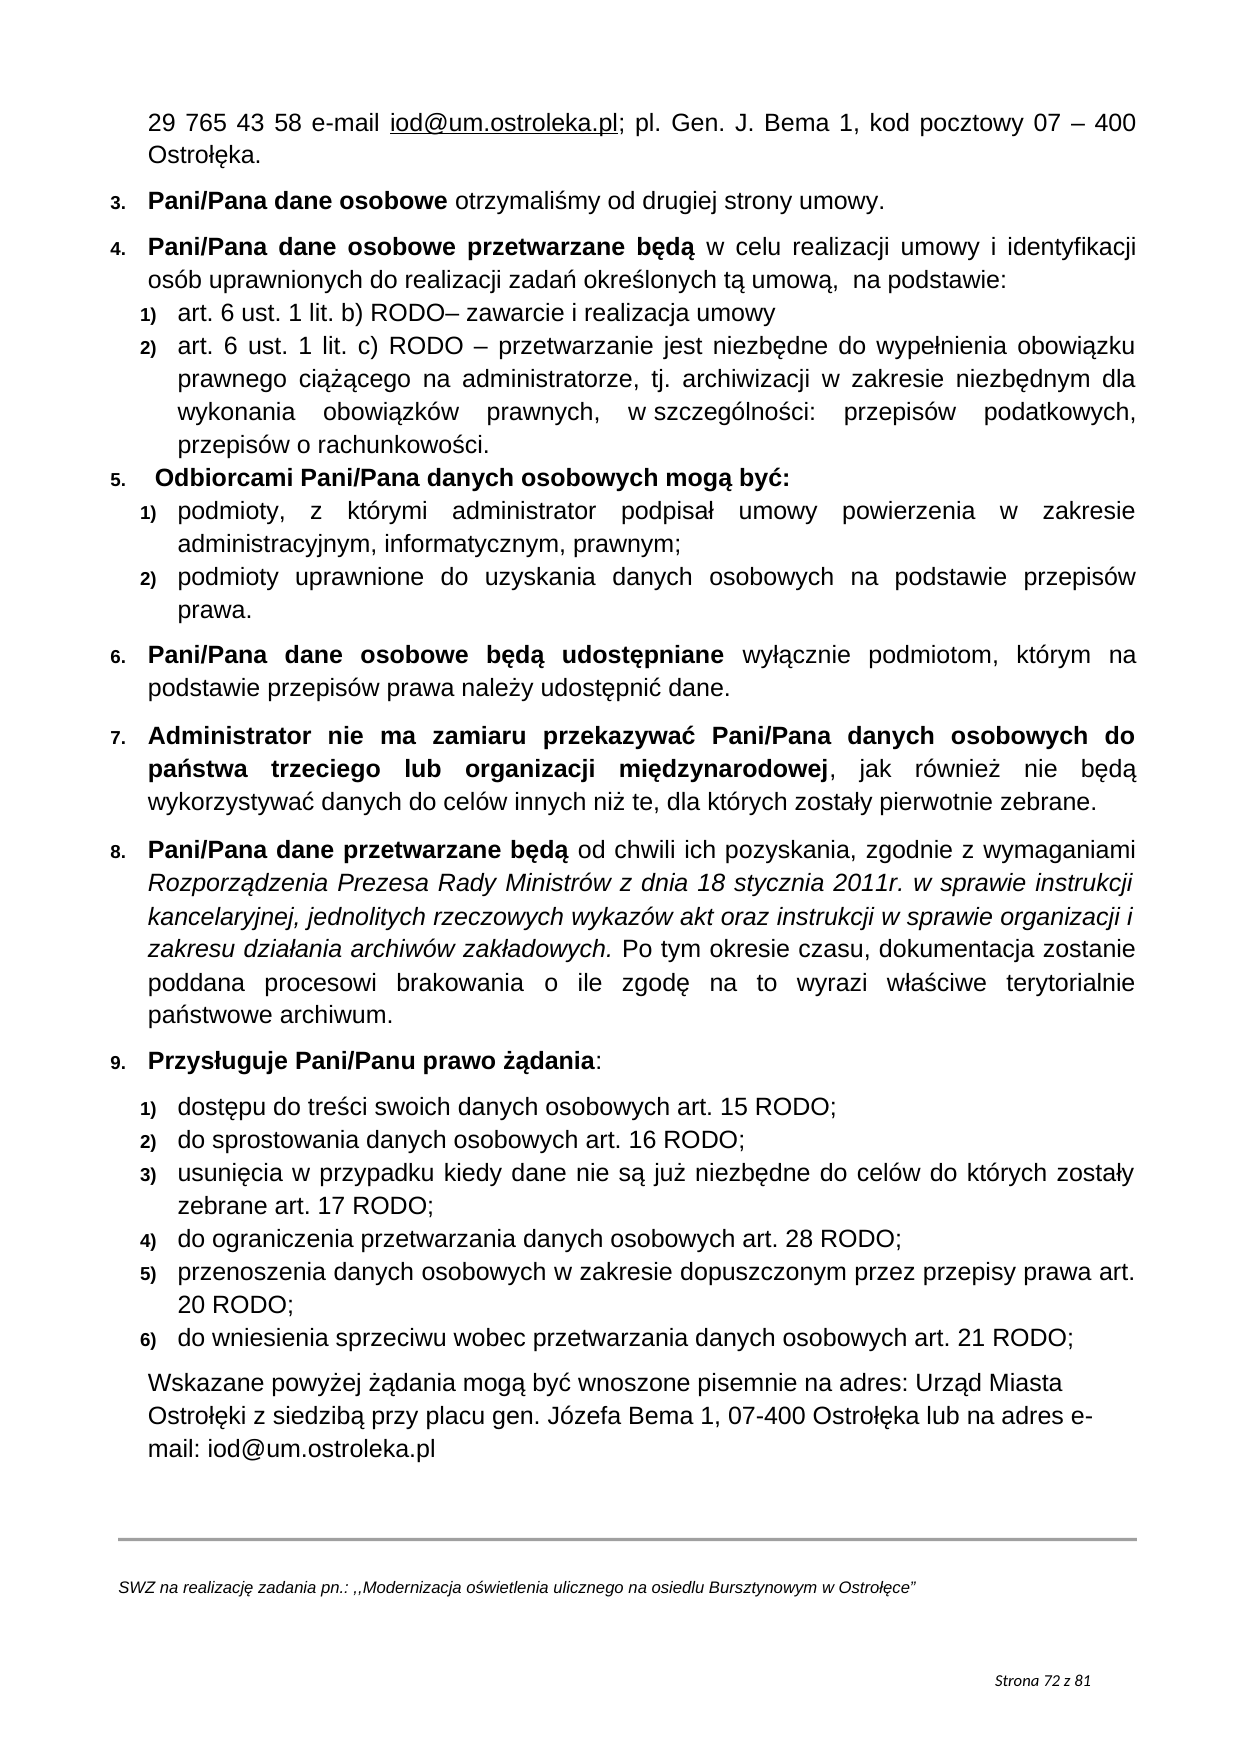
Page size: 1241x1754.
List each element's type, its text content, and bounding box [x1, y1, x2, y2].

list przenoszenia danych osobowych w zakresie dopuszczonym przez przepisy prawa art. 20 RODO; [140, 1257, 1136, 1318]
list Pani/Pana dane osobowe będą udostępniane wyłącznie podmiotom, którym na podstawie przepisów prawa należy udostępnić dane. [110, 640, 1137, 702]
text Wskazane powyżej żądania mogą być wnoszone pisemnie na adres: Urząd Miasta Ostrołęki z siedzibą przy placu gen. Józefa Bema 1, 07-400 Ostrołęka lub na adres e-mail: iod@um.ostroleka.pl [148, 1368, 1137, 1463]
list usunięcia w przypadku kiedy dane nie są już niezbędne do celów do których zostały zebrane art. 17 RODO; [140, 1158, 1136, 1219]
list do sprostowania danych osobowych art. 16 RODO; [140, 1124, 1136, 1153]
list Odbiorcami Pani/Pana danych osobowych mogą być: [110, 463, 1137, 491]
list Pani/Pana dane osobowe przetwarzane będą w celu realizacji umowy i identyfikacji osób uprawnionych do realizacji zadań określonych tą umową, na podstawie: [110, 232, 1137, 293]
list Administrator nie ma zamiaru przekazywać Pani/Pana danych osobowych do państwa trzeciego lub organizacji międzynarodowej, jak również nie będą wykorzystywać danych do celów innych niż te, dla których zostały pierwotnie zebrane. [110, 721, 1137, 816]
list Przysługuje Pani/Panu prawo żądania: [110, 1046, 1137, 1075]
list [110, 107, 1137, 169]
list do ograniczenia przetwarzania danych osobowych art. 28 RODO; [140, 1224, 1136, 1252]
list Pani/Pana dane przetwarzane będą od chwili ich pozyskania, zgodnie z wymaganiami Rozporządzenia Prezesa Rady Ministrów z dnia 18 stycznia 2011r. w sprawie instrukcji kancelaryjnej, jednolitych rzeczowych wykazów akt oraz instrukcji w sprawie organizacji i zakresu działania archiwów zakładowych. Po tym okresie czasu, dokumentacja zostanie poddana procesowi brakowania o ile zgodę na to wyrazi właściwe terytorialnie państwowe archiwum. [110, 835, 1137, 1029]
list dostępu do treści swoich danych osobowych art. 15 RODO; [140, 1092, 1136, 1120]
list do wniesienia sprzeciwu wobec przetwarzania danych osobowych art. 21 RODO; [140, 1323, 1136, 1351]
list Pani/Pana dane osobowe otrzymaliśmy od drugiej strony umowy. [110, 186, 1137, 215]
list art. 6 ust. 1 lit. c) RODO – przetwarzanie jest niezbędne do wypełnienia obowiązku prawnego ciążącego na administratorze, tj. archiwizacji w zakresie niezbędnym dla wykonania obowiązków prawnych, w szczególności: przepisów podatkowych, przepisów o rachunkowości. [140, 331, 1137, 458]
list podmioty, z którymi administrator podpisał umowy powierzenia w zakresie administracyjnym, informatycznym, prawnym; [140, 496, 1137, 557]
list art. 6 ust. 1 lit. b) RODO– zawarcie i realizacja umowy [140, 298, 1137, 326]
list podmioty uprawnione do uzyskania danych osobowych na podstawie przepisów prawa. [140, 562, 1137, 623]
